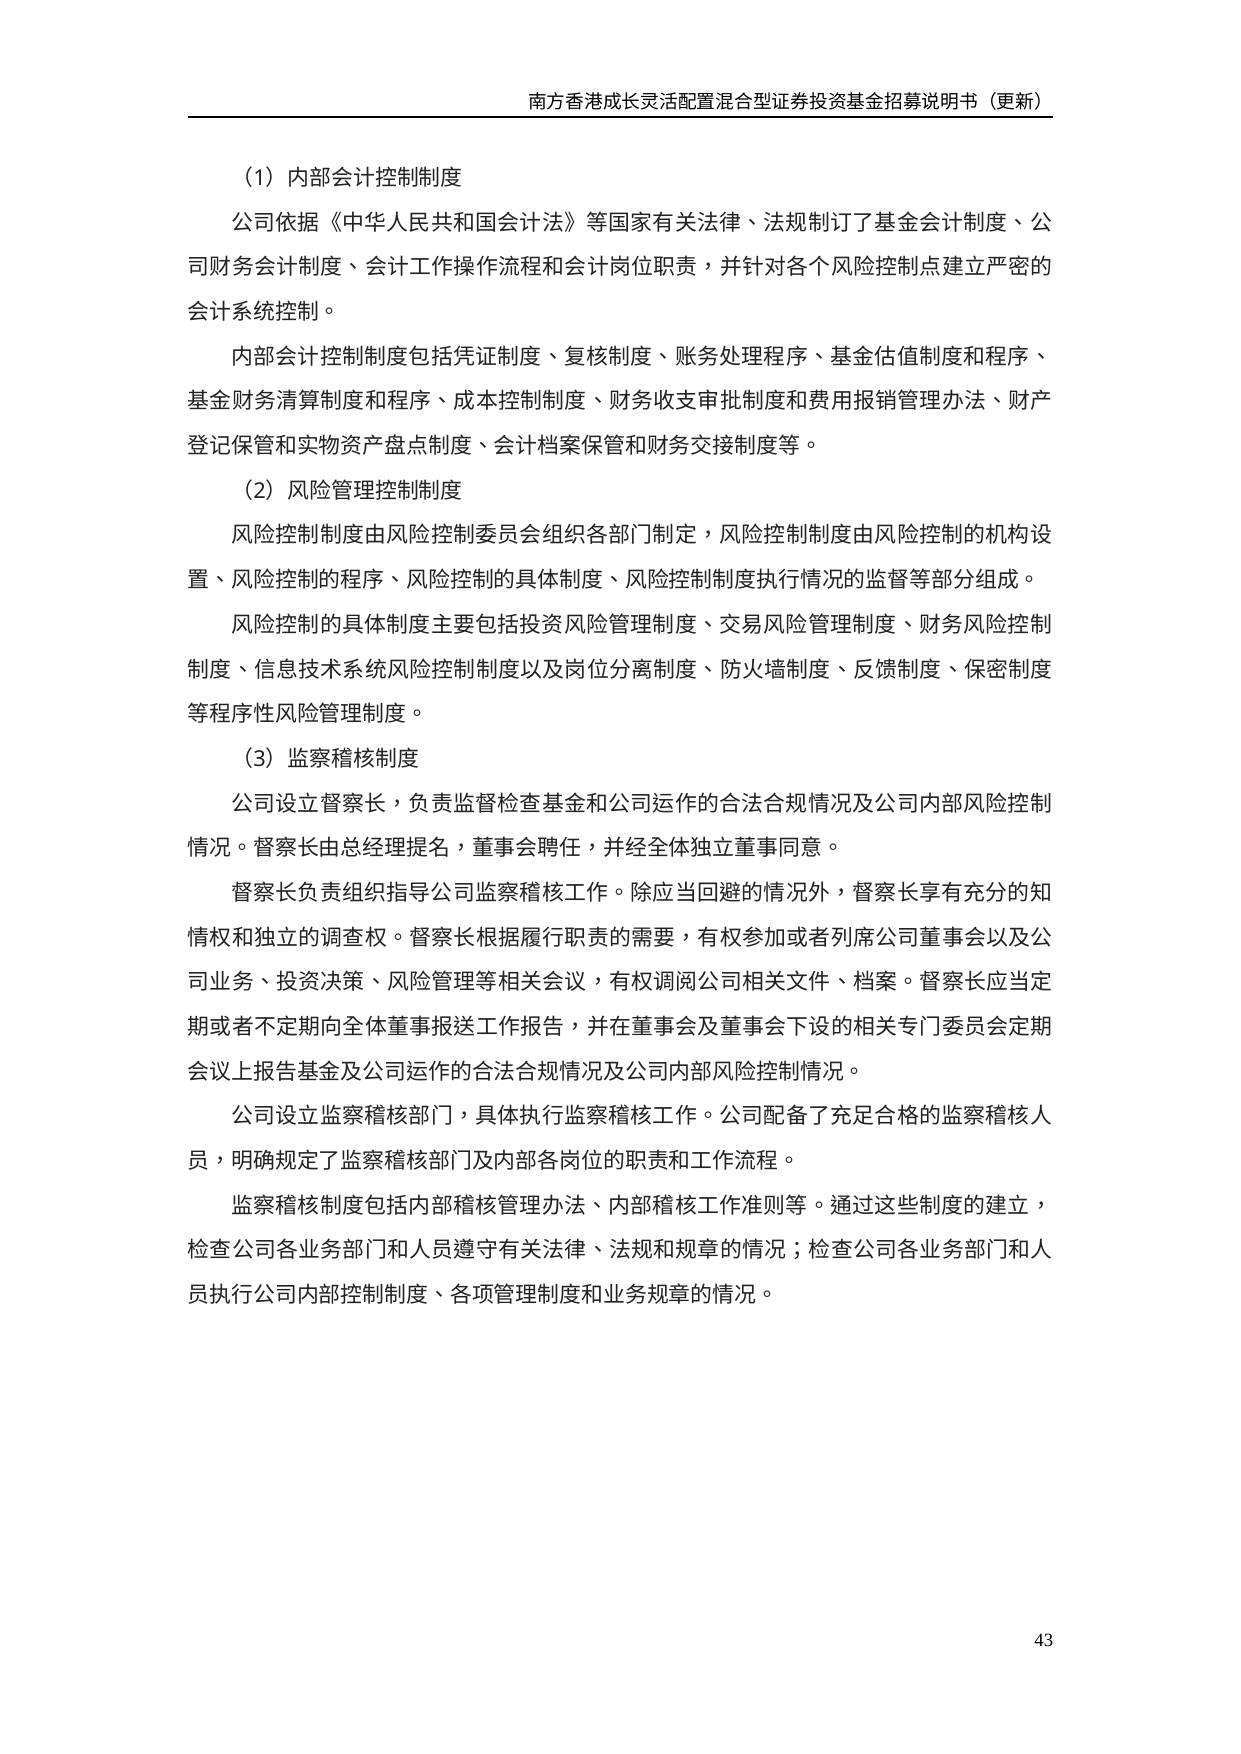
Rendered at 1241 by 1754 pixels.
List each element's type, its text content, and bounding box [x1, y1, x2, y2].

text 公司设立督察长，负责监督检查基金和公司运作的合法合规情况及公司内部风险控制情况。督察长由总经理提名，董事会聘任，并经全体独立董事同意。 [187, 788, 1053, 862]
text （2）风险管理控制制度 [187, 475, 1053, 504]
text （1）内部会计控制制度 [187, 162, 1053, 192]
text 公司依据《中华人民共和国会计法》等国家有关法律、法规制订了基金会计制度、公司财务会计制度、会计工作操作流程和会计岗位职责，并针对各个风险控制点建立严密的会计系统控制。 [187, 207, 1053, 326]
text （3）监察稽核制度 [187, 743, 1053, 773]
text 风险控制制度由风险控制委员会组织各部门制定，风险控制制度由风险控制的机构设置、风险控制的程序、风险控制的具体制度、风险控制制度执行情况的监督等部分组成。 [187, 519, 1053, 594]
text 督察长负责组织指导公司监察稽核工作。除应当回避的情况外，督察长享有充分的知情权和独立的调查权。督察长根据履行职责的需要，有权参加或者列席公司董事会以及公司业务、投资决策、风险管理等相关会议，有权调阅公司相关文件、档案。督察长应当定期或者不定期向全体董事报送工作报告，并在董事会及董事会下设的相关专门委员会定期会议上报告基金及公司运作的合法合规情况及公司内部风险控制情况。 [187, 877, 1053, 1086]
text 风险控制的具体制度主要包括投资风险管理制度、交易风险管理制度、财务风险控制制度、信息技术系统风险控制制度以及岗位分离制度、防火墙制度、反馈制度、保密制度等程序性风险管理制度。 [187, 609, 1053, 728]
text 公司设立监察稽核部门，具体执行监察稽核工作。公司配备了充足合格的监察稽核人员，明确规定了监察稽核部门及内部各岗位的职责和工作流程。 [187, 1100, 1053, 1175]
text 内部会计控制制度包括凭证制度、复核制度、账务处理程序、基金估值制度和程序、基金财务清算制度和程序、成本控制制度、财务收支审批制度和费用报销管理办法、财产登记保管和实物资产盘点制度、会计档案保管和财务交接制度等。 [187, 341, 1053, 460]
text 监察稽核制度包括内部稽核管理办法、内部稽核工作准则等。通过这些制度的建立，检查公司各业务部门和人员遵守有关法律、法规和规章的情况；检查公司各业务部门和人员执行公司内部控制制度、各项管理制度和业务规章的情况。 [187, 1190, 1053, 1309]
